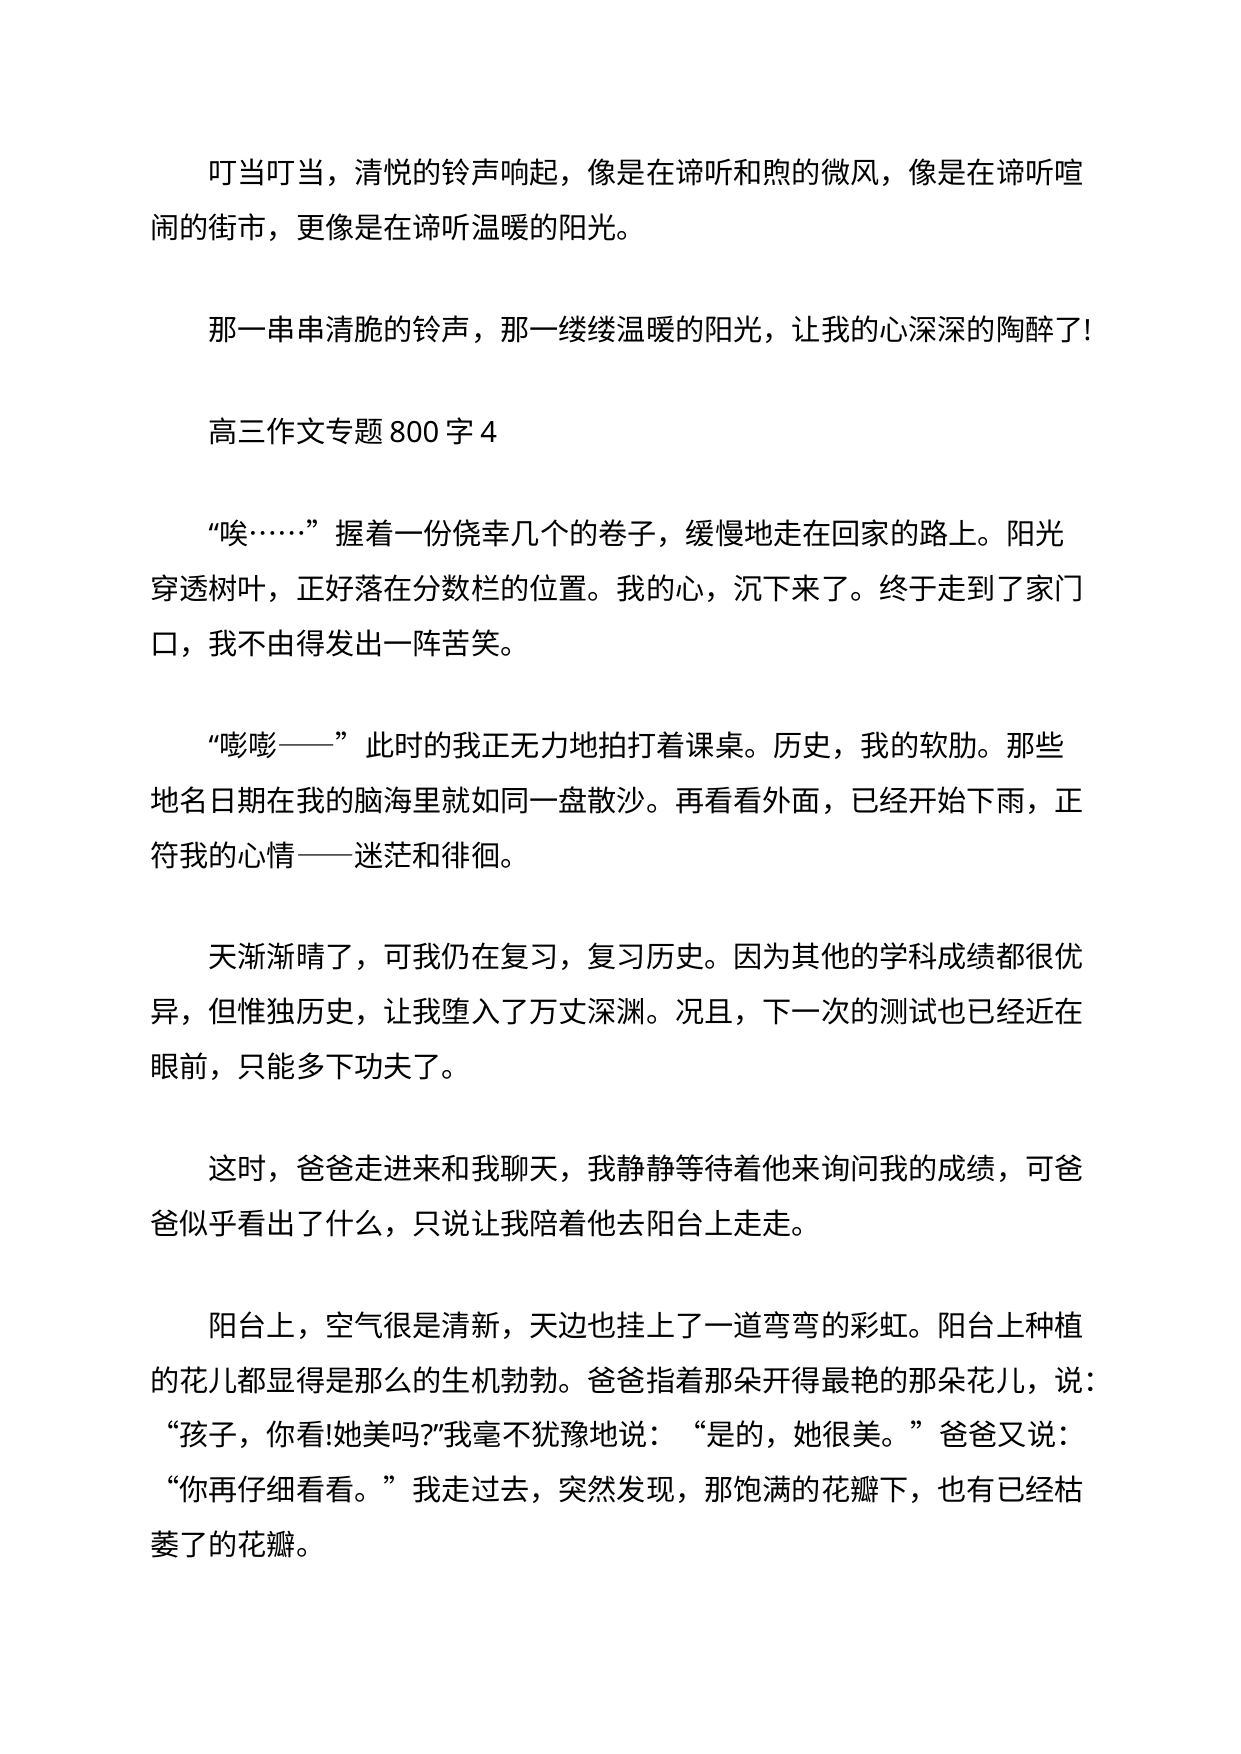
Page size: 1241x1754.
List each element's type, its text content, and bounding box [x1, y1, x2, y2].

text “唉……”握着一份侥幸几个的卷子，缓慢地走在回家的路上。阳光穿透树叶，正好落在分数栏的位置。我的心，沉下来了。终于走到了家门口，我不由得发出一阵苦笑。 [150, 511, 1090, 663]
text 那一串串清脆的铃声，那一缕缕温暖的阳光，让我的心深深的陶醉了! [150, 307, 1090, 349]
text 阳台上，空气很是清新，天边也挂上了一道弯弯的彩虹。阳台上种植的花儿都显得是那么的生机勃勃。爸爸指着那朵开得最艳的那朵花儿，说：“孩子，你看!她美吗?”我毫不犹豫地说：“是的，她很美。”爸爸又说：“你再仔细看看。”我走过去，突然发现，那饱满的花瓣下，也有已经枯萎了的花瓣。 [150, 1302, 1090, 1564]
text “嘭嘭——”此时的我正无力地拍打着课桌。历史，我的软肋。那些地名日期在我的脑海里就如同一盘散沙。再看看外面，已经开始下雨，正符我的心情——迷茫和徘徊。 [150, 722, 1090, 874]
text 这时，爸爸走进来和我聊天，我静静等待着他来询问我的成绩，可爸爸似乎看出了什么，只说让我陪着他去阳台上走走。 [150, 1146, 1090, 1243]
text 叮当叮当，清悦的铃声响起，像是在谛听和煦的微风，像是在谛听喧闹的街市，更像是在谛听温暖的阳光。 [150, 150, 1090, 247]
text 高三作文专题800字4 [150, 409, 1090, 451]
text 天渐渐晴了，可我仍在复习，复习历史。因为其他的学科成绩都很优异，但惟独历史，让我堕入了万丈深渊。况且，下一次的测试也已经近在眼前，只能多下功夫了。 [150, 934, 1090, 1086]
